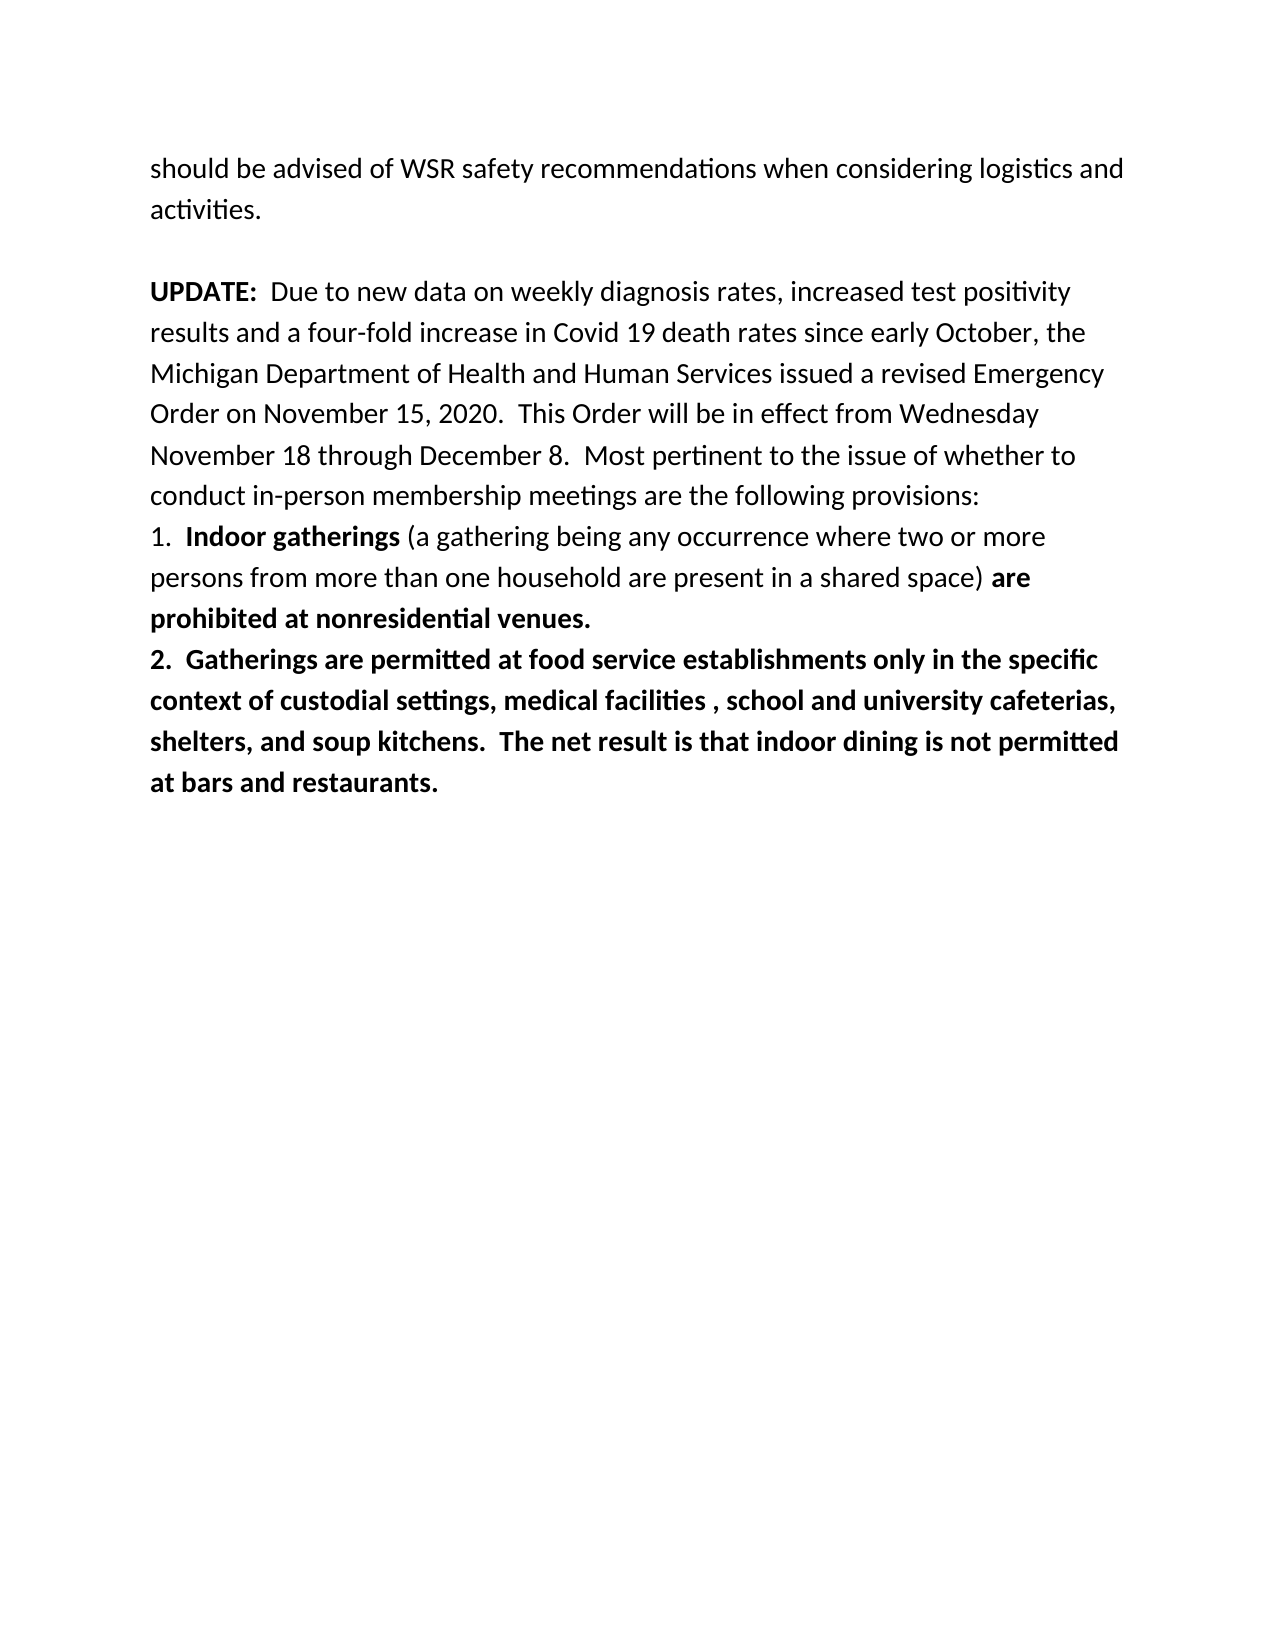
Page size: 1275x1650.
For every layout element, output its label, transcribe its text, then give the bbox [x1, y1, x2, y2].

text 1. Indoor gatherings (a gathering being any occurrence where two or more persons from more than one household are present in a shared space) are prohibited at nonresidential venues. [150, 518, 1125, 636]
text 2. Gatherings are permitted at food service establishments only in the specific context of custodial settings, medical facilities , school and university cafeterias, shelters, and soup kitchens. The net result is that indoor dining is not permitted at bars and restaurants. [150, 641, 1125, 800]
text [150, 150, 1125, 227]
text UPDATE: Due to new data on weekly diagnosis rates, increased test positivity results and a four-fold increase in Covid 19 death rates since early October, the Michigan Department of Health and Human Services issued a revised Emergency Order on November 15, 2020. This Order will be in effect from Wednesday November 18 through December 8. Most pertinent to the issue of whether to conduct in-person membership meetings are the following provisions: [150, 273, 1125, 513]
